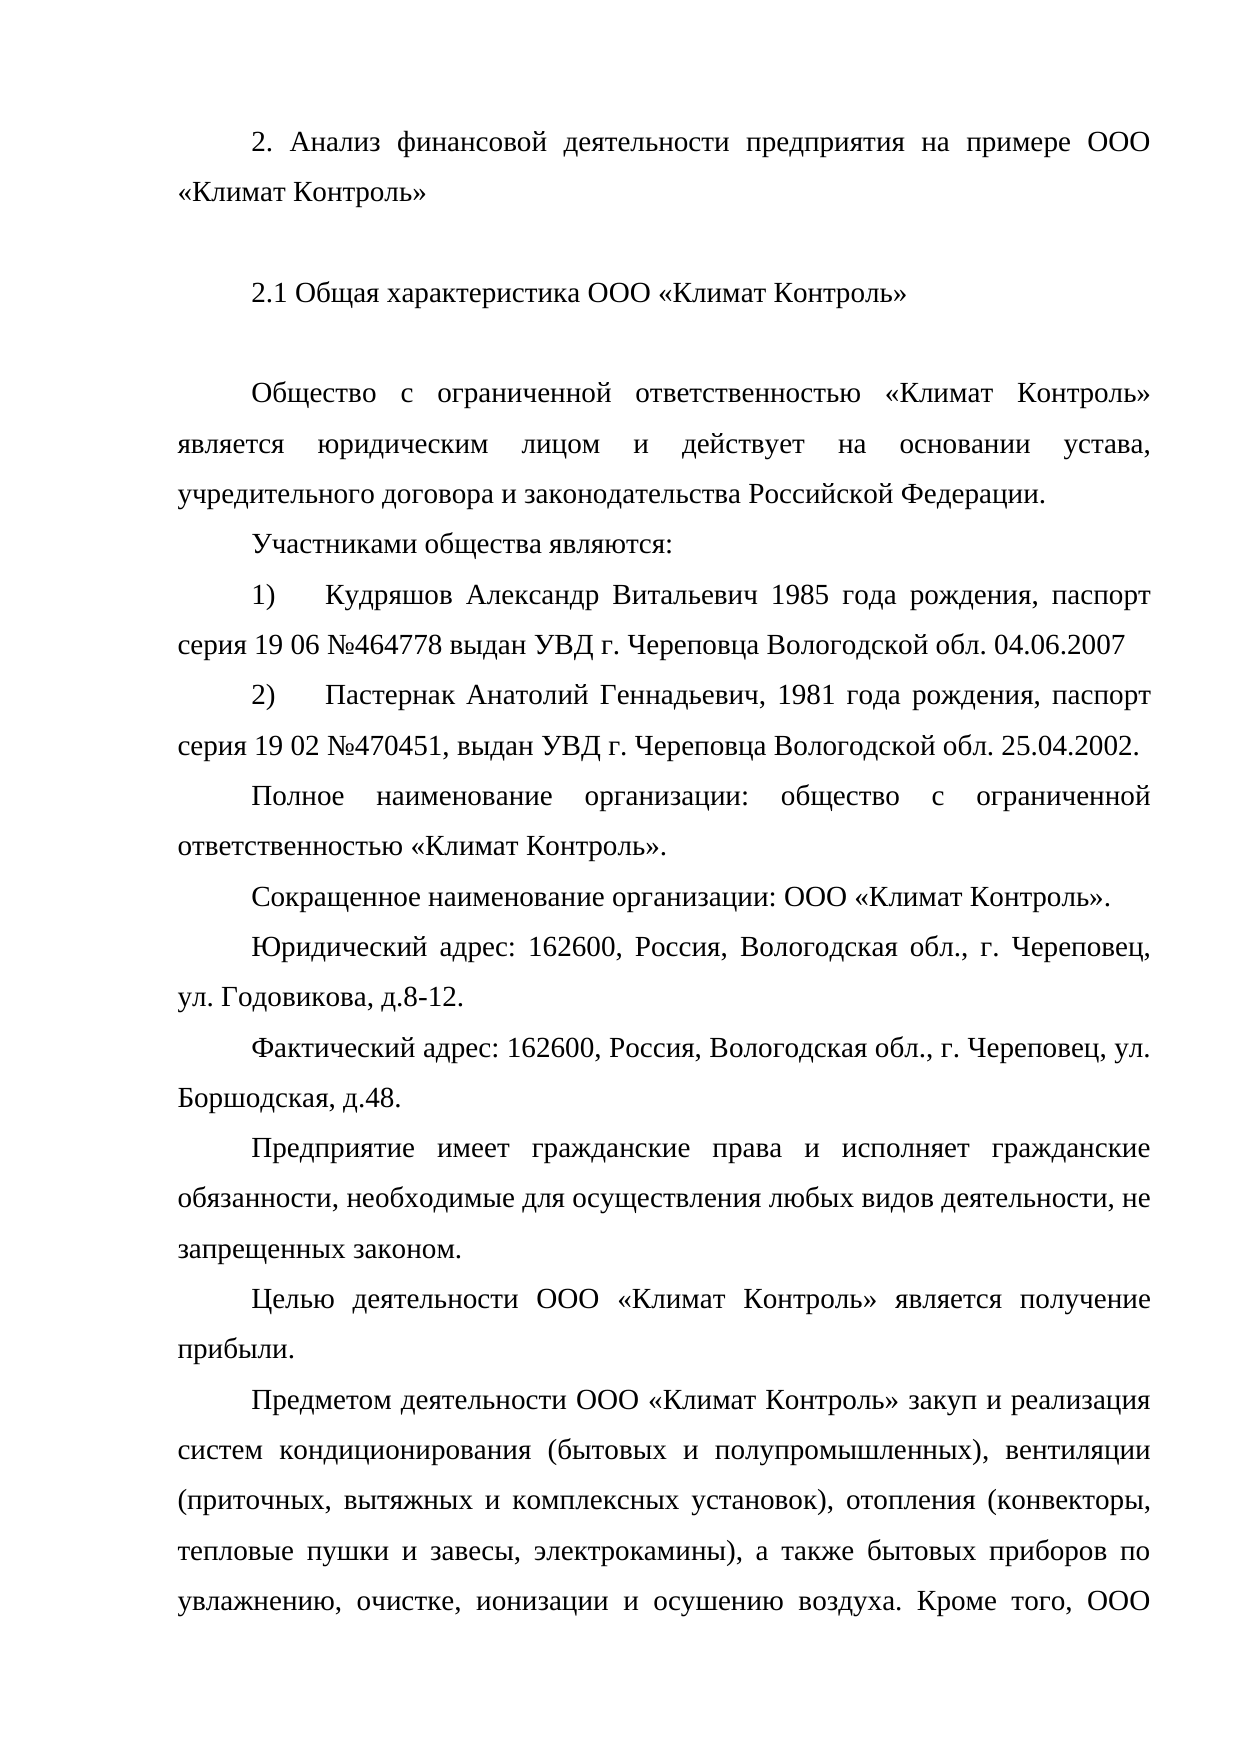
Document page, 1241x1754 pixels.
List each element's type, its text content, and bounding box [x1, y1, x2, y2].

list Кудряшов Александр Витальевич 1985 года рождения, паспорт серия 19 06 №464778 выдан УВД г. Череповца Вологодской обл. 04.06.2007 [177, 577, 1152, 661]
text Сокращенное наименование организации: ООО «Климат Контроль». [177, 879, 1152, 912]
text Общество с ограниченной ответственностью «Климат Контроль» является юридическим лицом и действует на основании устава, учредительного договора и законодательства Российской Федерации. [177, 376, 1152, 510]
text 2.1 Общая характеристика ООО «Климат Контроль» [177, 275, 1152, 308]
text Фактический адрес: 162600, Россия, Вологодская обл., г. Череповец, ул. Боршодская, д.48. [177, 1030, 1152, 1113]
text 2. Анализ финансовой деятельности предприятия на примере ООО «Климат Контроль» [177, 124, 1152, 208]
list Пастернак Анатолий Геннадьевич, 1981 года рождения, паспорт серия 19 02 №470451, выдан УВД г. Череповца Вологодской обл. 25.04.2002. [177, 677, 1152, 761]
text Целью деятельности ООО «Климат Контроль» является получение прибыли. [177, 1281, 1152, 1365]
text Полное наименование организации: общество с ограниченной ответственностью «Климат Контроль». [177, 778, 1152, 862]
text Юридический адрес: 162600, Россия, Вологодская обл., г. Череповец, ул. Годовикова, д.8-12. [177, 929, 1152, 1013]
text Участниками общества являются: [177, 527, 1152, 560]
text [177, 1382, 1152, 1617]
text Предприятие имеет гражданские права и исполняет гражданские обязанности, необходимые для осуществления любых видов деятельности, не запрещенных законом. [177, 1130, 1152, 1264]
